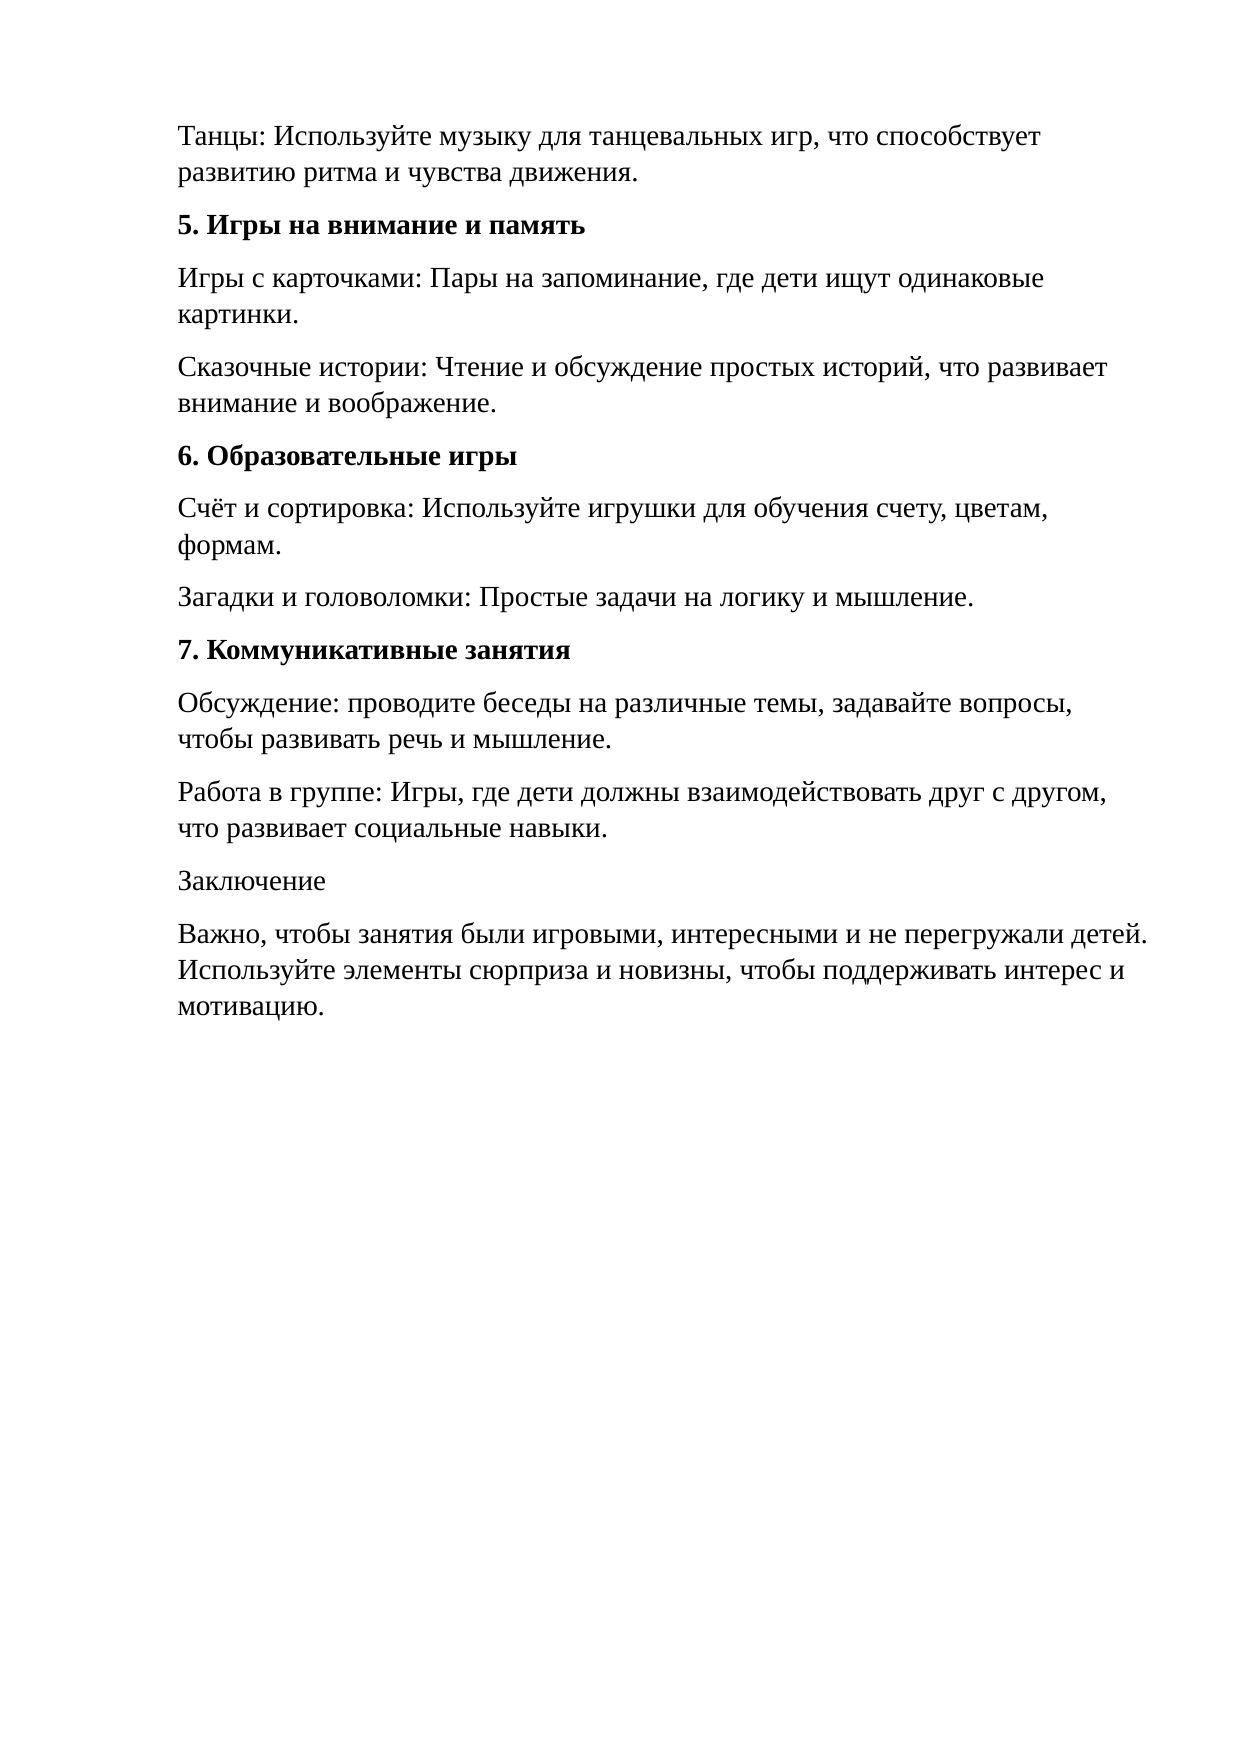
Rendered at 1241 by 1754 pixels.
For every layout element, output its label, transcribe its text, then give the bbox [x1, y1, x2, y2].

text Танцы: Используйте музыку для танцевальных игр, что способствует развитию ритма и чувства движения. [177, 118, 1152, 188]
text Сказочные истории: Чтение и обсуждение простых историй, что развивает внимание и воображение. [177, 349, 1152, 418]
text Заключение [177, 863, 1152, 897]
text Обсуждение: проводите беседы на различные темы, задавайте вопросы, чтобы развивать речь и мышление. [177, 685, 1152, 755]
text 6. Образовательные игры [177, 438, 1152, 471]
text Работа в группе: Игры, где дети должны взаимодействовать друг с другом, что развивает социальные навыки. [177, 774, 1152, 844]
text Счёт и сортировка: Используйте игрушки для обучения счету, цветам, формам. [177, 491, 1152, 560]
text Игры с карточками: Пары на запоминание, где дети ищут одинаковые картинки. [177, 260, 1152, 329]
text 7. Коммуникативные занятия [177, 632, 1152, 666]
text 5. Игры на внимание и память [177, 207, 1152, 241]
text Загадки и головоломки: Простые задачи на логику и мышление. [177, 579, 1152, 613]
text Важно, чтобы занятия были игровыми, интересными и не перегружали детей. Используйте элементы сюрприза и новизны, чтобы поддерживать интерес и мотивацию. [177, 916, 1152, 1022]
